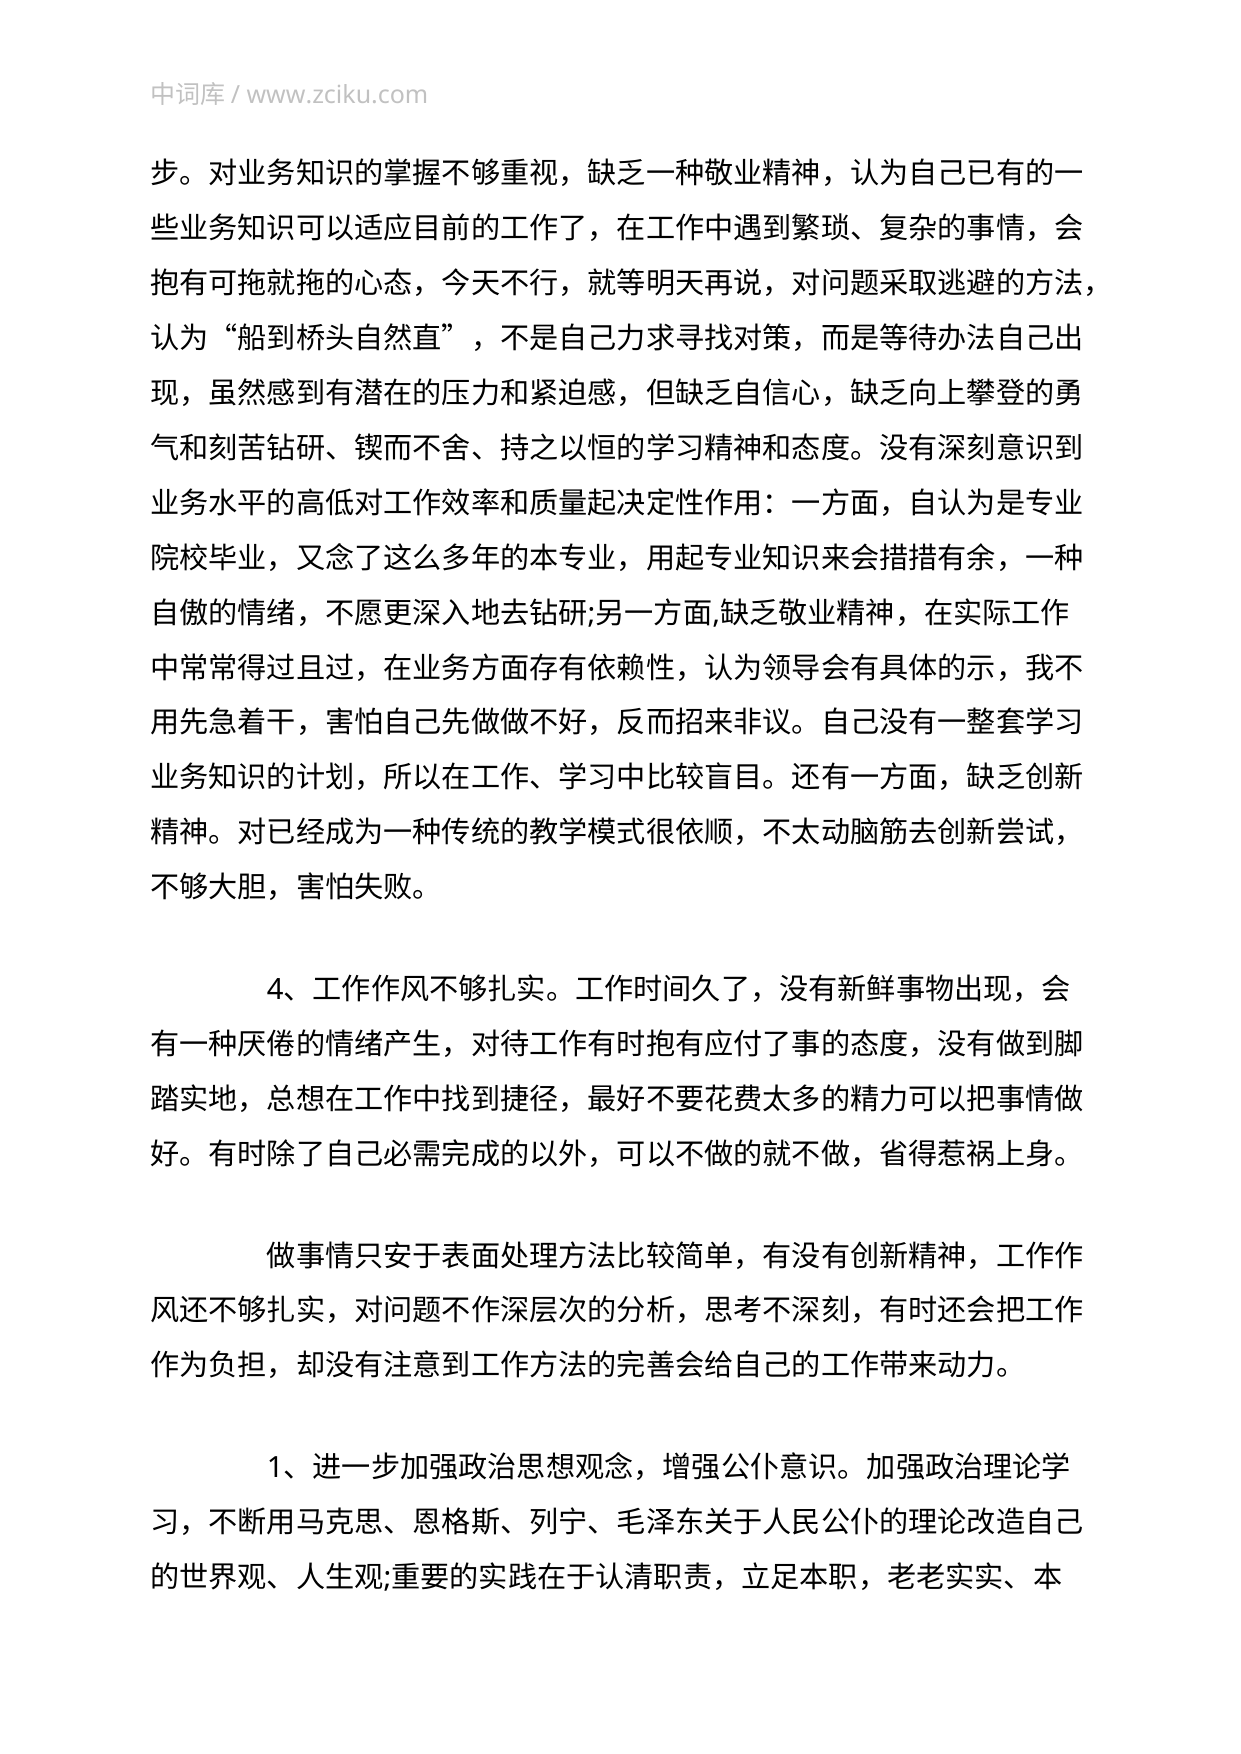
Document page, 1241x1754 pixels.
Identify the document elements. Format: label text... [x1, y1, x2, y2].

text 做事情只安于表面处理方法比较简单，有没有创新精神，工作作风还不够扎实，对问题不作深层次的分析，思考不深刻，有时还会把工作作为负担，却没有注意到工作方法的完善会给自己的工作带来动力。 [150, 1232, 1090, 1384]
text 4、工作作风不够扎实。工作时间久了，没有新鲜事物出现，会有一种厌倦的情绪产生，对待工作有时抱有应付了事的态度，没有做到脚踏实地，总想在工作中找到捷径，最好不要花费太多的精力可以把事情做好。有时除了自己必需完成的以外，可以不做的就不做，省得惹祸上身。 [150, 966, 1090, 1173]
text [150, 1444, 1090, 1596]
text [150, 150, 1090, 906]
